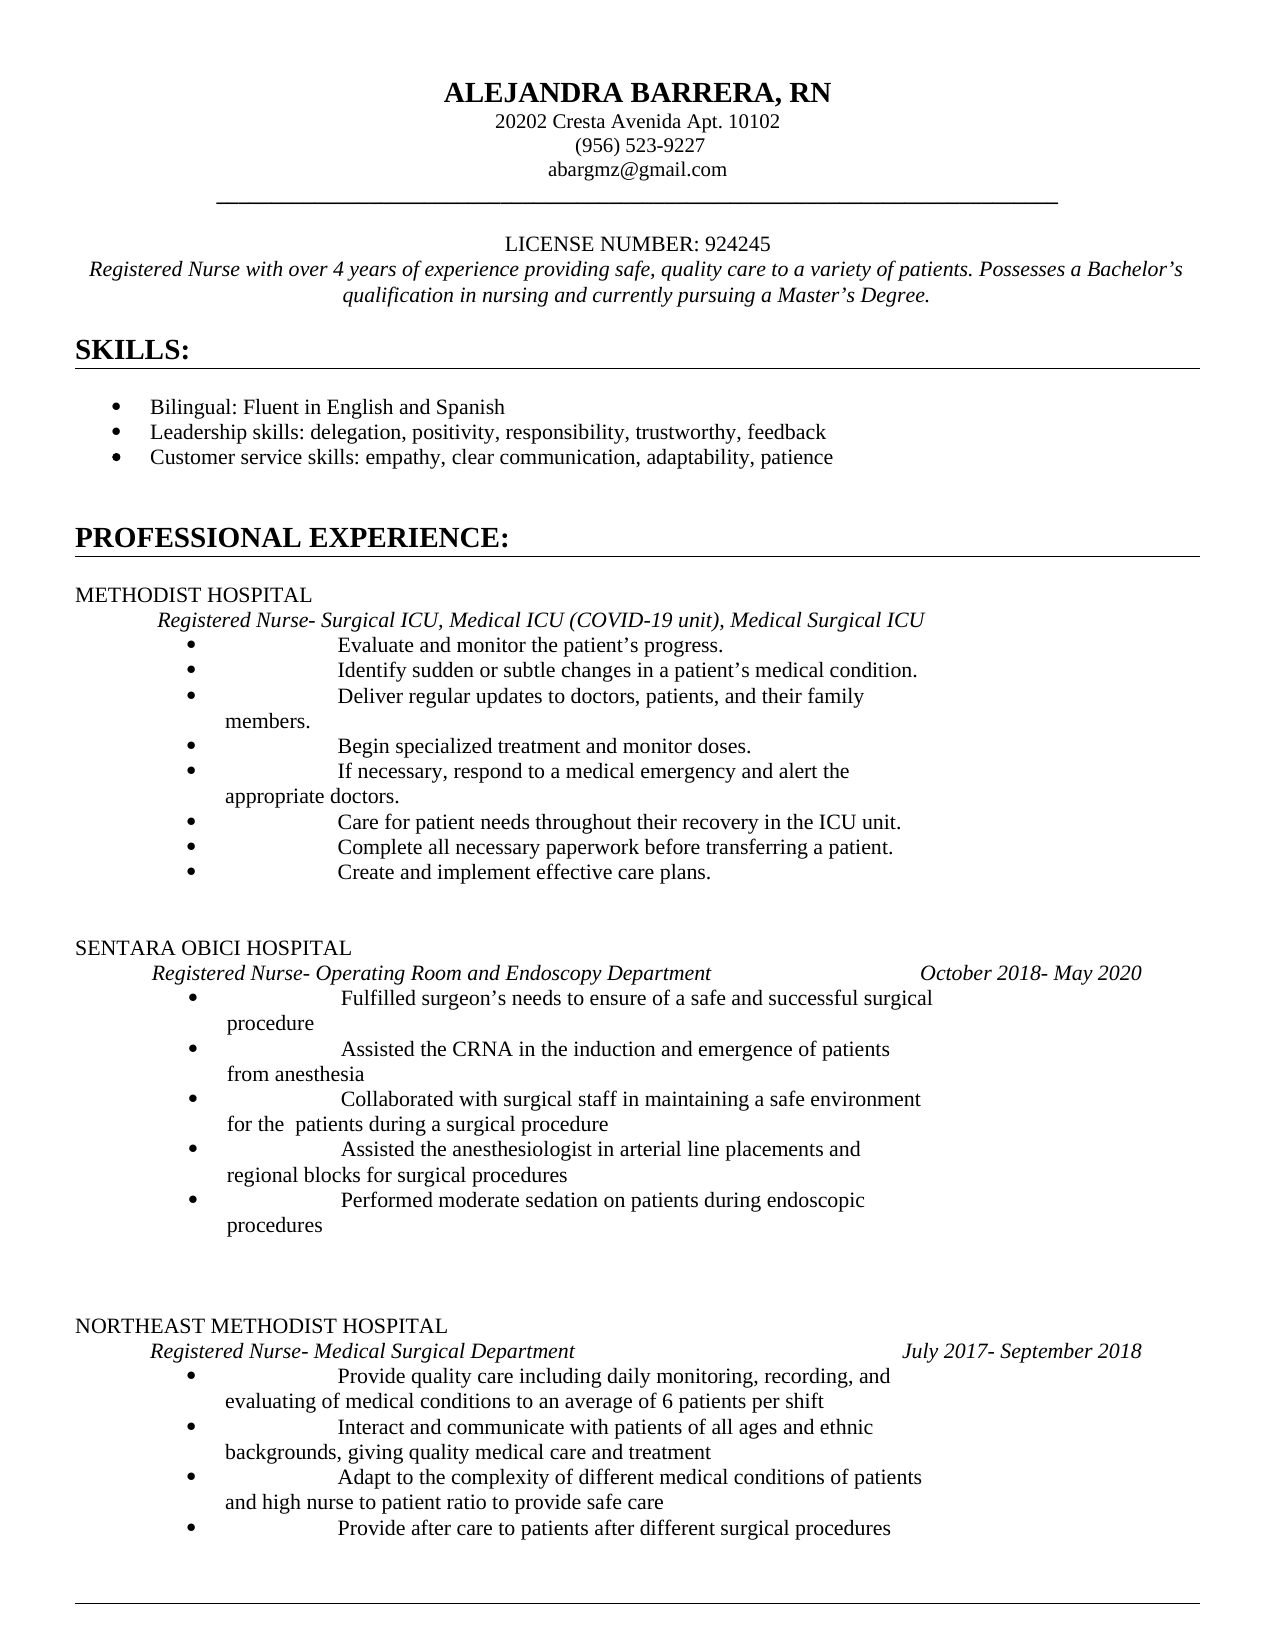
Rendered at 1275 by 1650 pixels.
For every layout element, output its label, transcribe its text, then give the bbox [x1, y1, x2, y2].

text Registered Nurse- Operating Room and Endoscopy Department October 2018- May 2020 [75, 960, 937, 985]
text METHODIST HOSPITAL San Antonio, TX [75, 582, 937, 607]
list Provide after care to patients after different surgical procedures [187, 1514, 937, 1540]
list Deliver regular updates to doctors, patients, and their family members. [187, 683, 937, 733]
list Registered Nurse- Medical Surgical Department July 2017- September 2018 [150, 1338, 937, 1363]
list Assisted the anesthesiologist in arterial line placements and regional blocks for surgical procedures [189, 1136, 937, 1187]
list Adapt to the complexity of different medical conditions of patients and high nurse to patient ratio to provide safe care [187, 1464, 937, 1514]
list Bilingual: Fluent in English and Spanish [112, 394, 1200, 419]
list Create and implement effective care plans. [187, 859, 937, 884]
text SENTARA OBICI HOSPITAL Suffolk, VA [75, 935, 937, 960]
list Provide quality care including daily monitoring, recording, and evaluating of medical conditions to an average of 6 patients per shift [187, 1363, 937, 1414]
list Interact and communicate with patients of all ages and ethnic backgrounds, giving quality medical care and treatment [187, 1414, 937, 1464]
list Performed moderate sedation on patients during endoscopic procedures [189, 1187, 937, 1262]
text LICENSE NUMBER: 924245 [75, 231, 1200, 256]
list Care for patient needs throughout their recovery in the ICU unit. [187, 809, 937, 834]
list Customer service skills: empathy, clear communication, adaptability, patience [112, 444, 1200, 469]
text SKILLS: [75, 332, 1200, 368]
list Begin specialized treatment and monitor doses. [187, 733, 937, 758]
text Registered Nurse with over 4 years of experience providing safe, quality care to a variety of patients. Possesses a Bachelor’s qualification in nursing and currently pursuing a Master’s Degree. [75, 256, 1200, 307]
text PROFESSIONAL EXPERIENCE: [75, 520, 1200, 556]
list Identify sudden or subtle changes in a patient’s medical condition. [187, 657, 937, 683]
text NORTHEAST METHODIST HOSPITAL San Antonio, TX [75, 1313, 937, 1338]
list If necessary, respond to a medical emergency and alert the appropriate doctors. [187, 758, 937, 809]
text Registered Nurse- Surgical ICU, Medical ICU (COVID-19 unit), Medical Surgical ICU August 2020- Present [75, 607, 937, 632]
text _____________________________________________________________________________ [75, 181, 1200, 206]
list Evaluate and monitor the patient’s progress. [187, 632, 937, 657]
list Fulfilled surgeon’s needs to ensure of a safe and successful surgical procedure [189, 985, 937, 1036]
list Collaborated with surgical staff in maintaining a safe environment for the patients during a surgical procedure [189, 1086, 937, 1136]
list Complete all necessary paperwork before transferring a patient. [187, 834, 937, 859]
list Leadership skills: delegation, positivity, responsibility, trustworthy, feedback [112, 419, 1200, 444]
list Assisted the CRNA in the induction and emergence of patients from anesthesia [189, 1036, 937, 1086]
